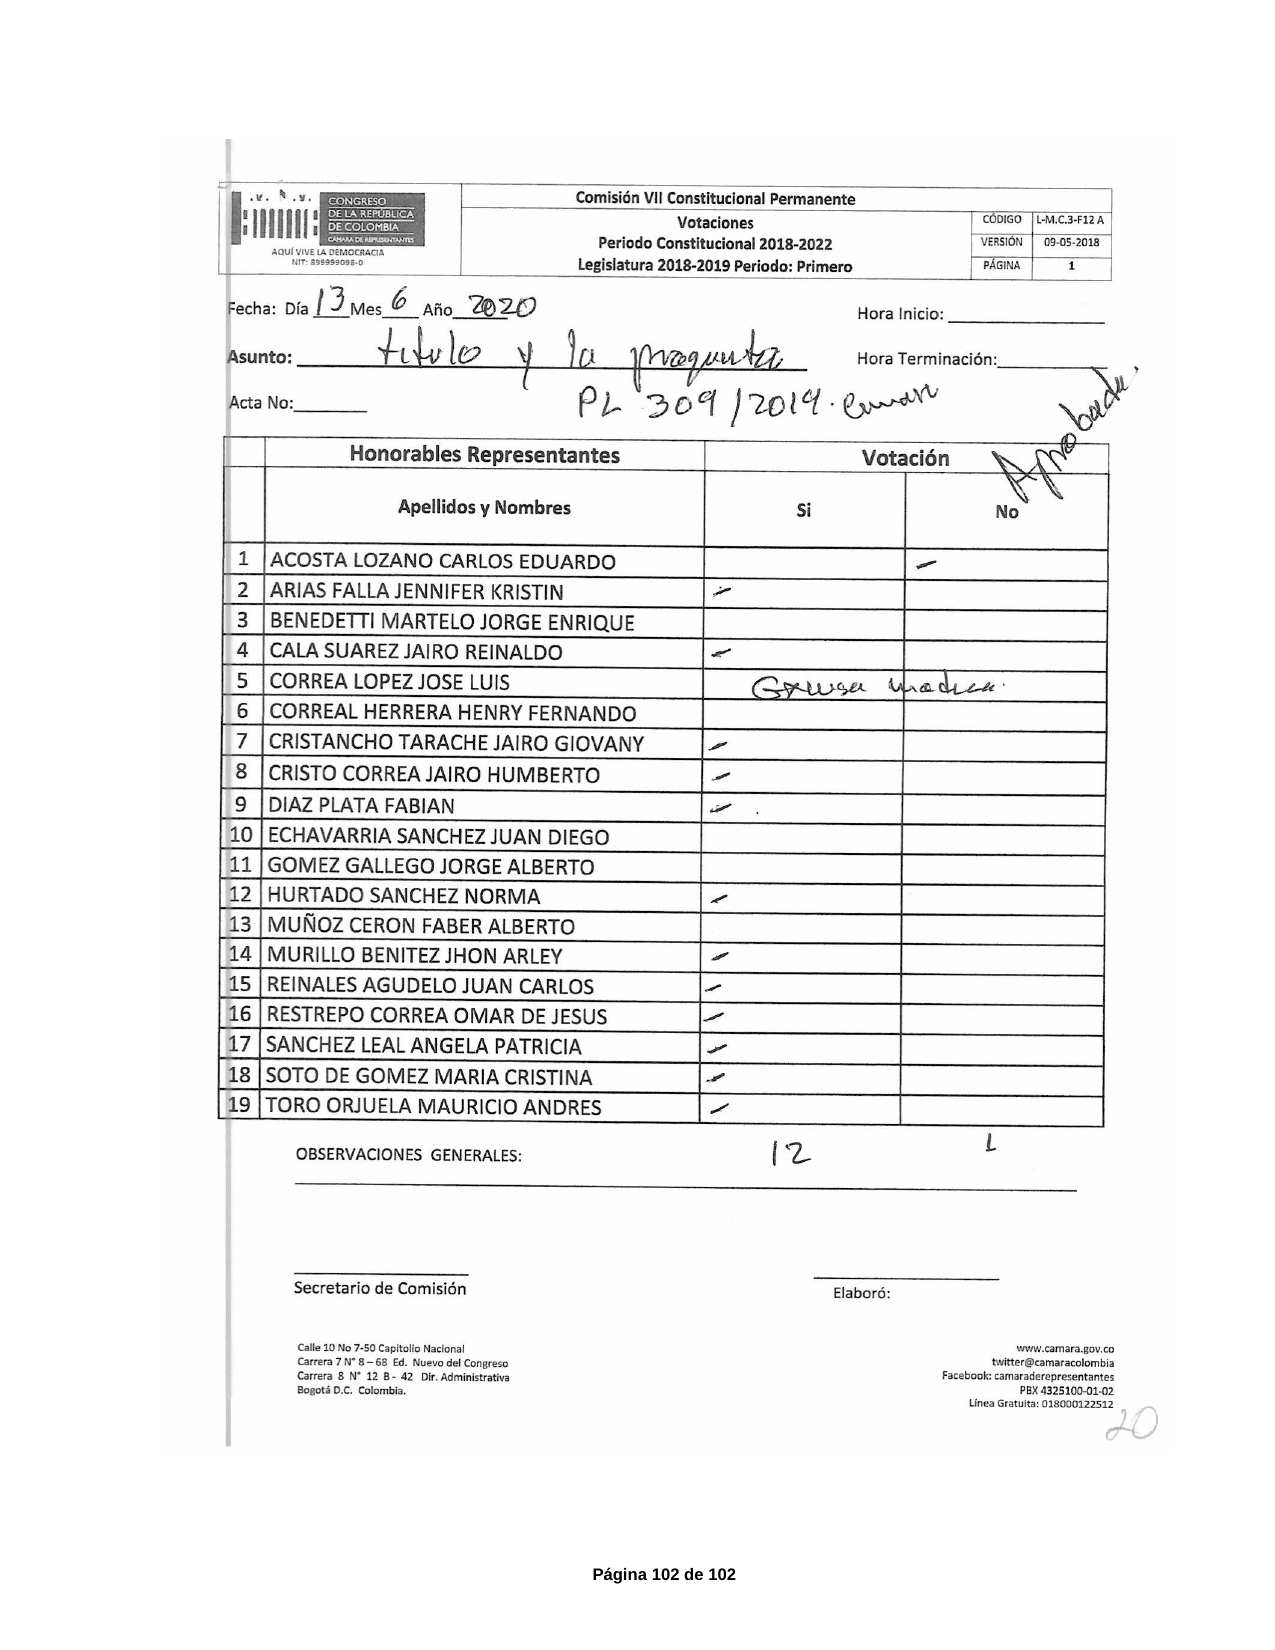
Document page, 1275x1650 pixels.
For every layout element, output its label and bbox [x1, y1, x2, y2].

picture [153, 134, 1175, 1456]
